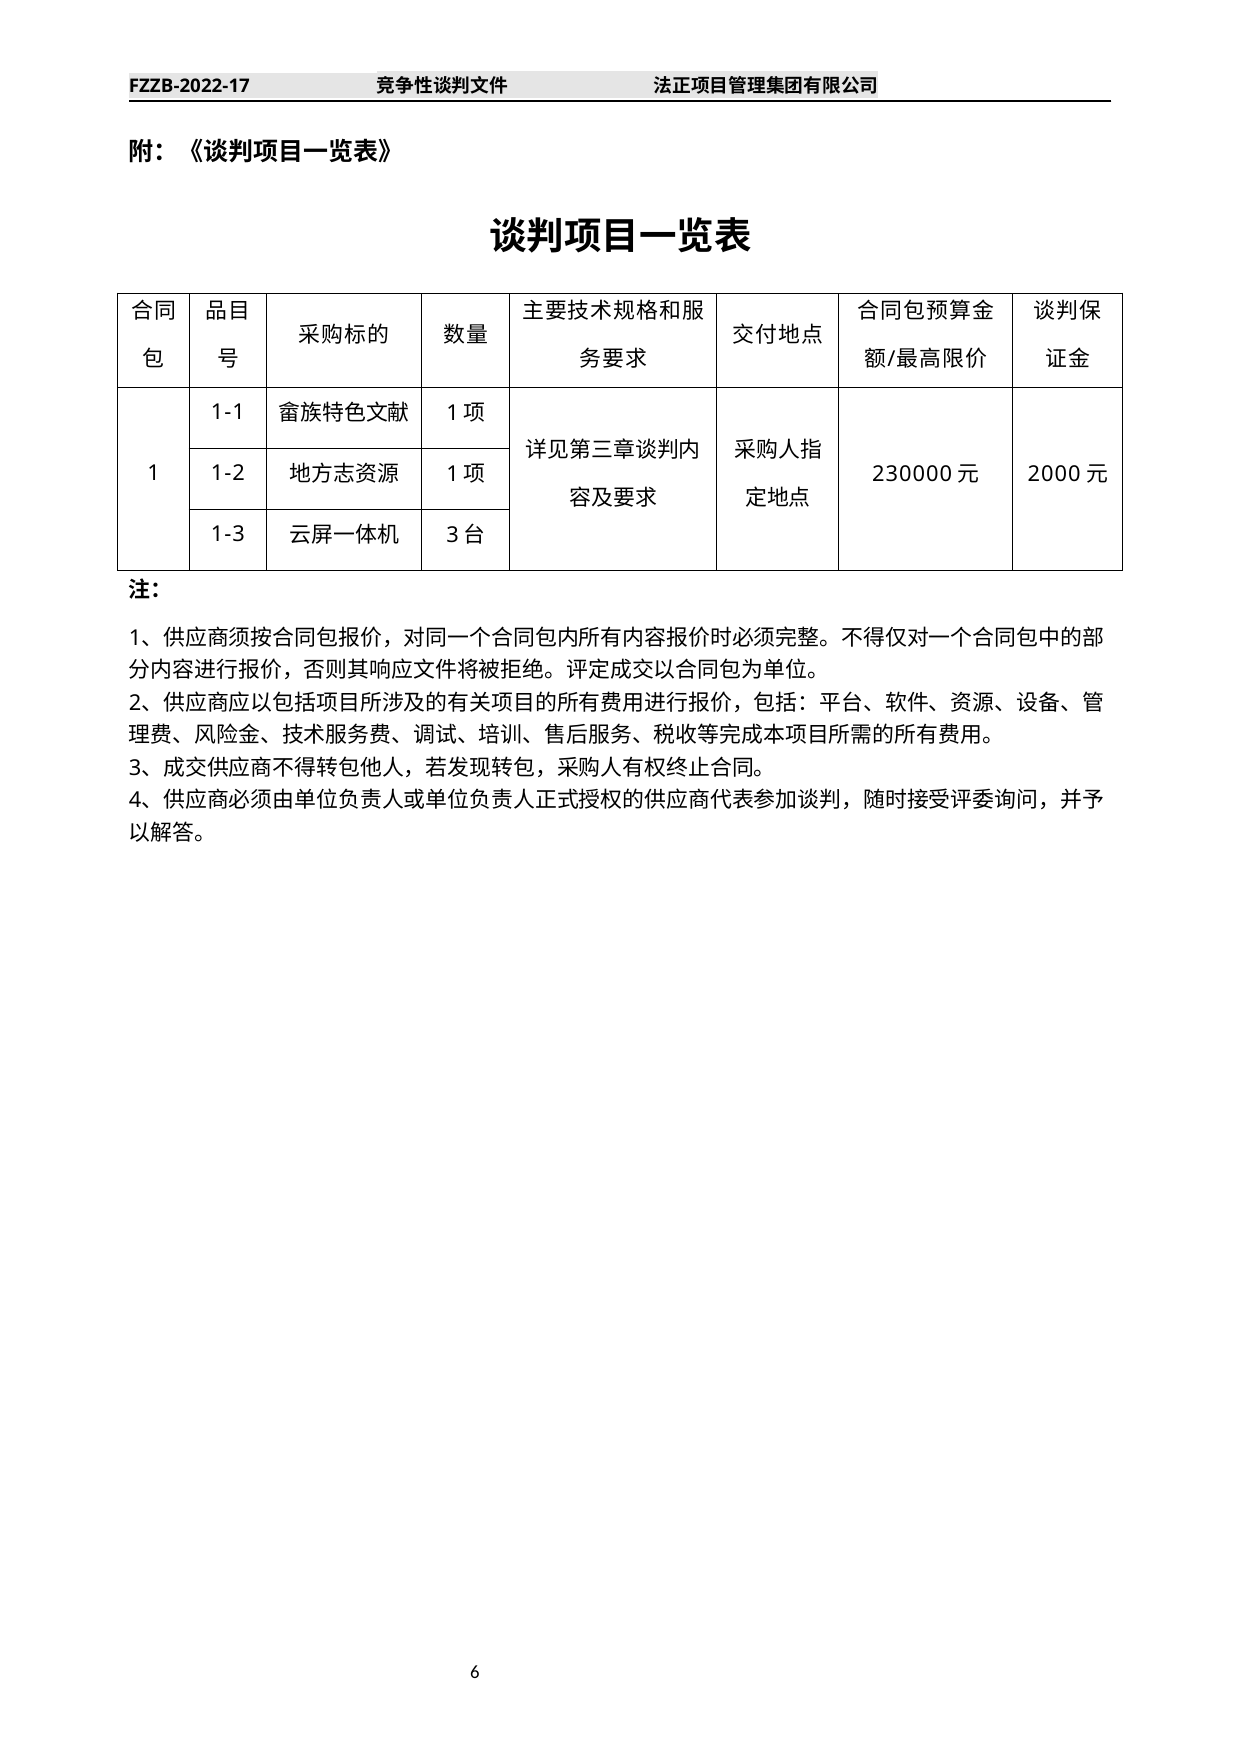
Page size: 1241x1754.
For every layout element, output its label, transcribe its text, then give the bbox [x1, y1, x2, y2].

table_header 数量 [422, 294, 509, 387]
table_header 谈判保证金 [1013, 294, 1122, 387]
table_cell 畲族特色文献 [267, 388, 421, 448]
table_cell 1-3 [190, 510, 266, 570]
table_header 合同包预算金额/最高限价 [839, 294, 1012, 387]
table_header 主要技术规格和服务要求 [510, 294, 716, 387]
table_cell 230000元 [839, 388, 1012, 570]
table_cell 3台 [422, 510, 509, 570]
text 1、供应商须按合同包报价，对同一个合同包内所有内容报价时必须完整。不得仅对一个合同包中的部分内容进行报价，否则其响应文件将被拒绝。评定成交以合同包为单位。 [129, 619, 1111, 684]
table_header 合同包 [118, 294, 189, 387]
text 附：《谈判项目一览表》 [129, 117, 1111, 182]
table_cell 1项 [422, 449, 509, 509]
text 谈判项目一览表 [129, 200, 1111, 265]
text 注： [129, 571, 1111, 604]
table_cell 地方志资源 [267, 449, 421, 509]
table_header 交付地点 [717, 294, 838, 387]
table_cell 1-2 [190, 449, 266, 509]
table_cell 1项 [422, 388, 509, 448]
table_cell 采购人指定地点 [717, 388, 838, 570]
table_cell 云屏一体机 [267, 510, 421, 570]
table_header 品目号 [190, 294, 266, 387]
text 3、成交供应商不得转包他人，若发现转包，采购人有权终止合同。 [129, 749, 1111, 782]
table_cell 1-1 [190, 388, 266, 448]
table_cell 详见第三章谈判内容及要求 [510, 388, 716, 570]
text 2、供应商应以包括项目所涉及的有关项目的所有费用进行报价，包括：平台、软件、资源、设备、管理费、风险金、技术服务费、调试、培训、售后服务、税收等完成本项目所需的所有费用。 [129, 684, 1111, 749]
table_header 采购标的 [267, 294, 421, 387]
table_cell 1 [118, 388, 189, 570]
text 4、供应商必须由单位负责人或单位负责人正式授权的供应商代表参加谈判，随时接受评委询问，并予以解答。 [129, 782, 1111, 847]
table_cell 2000元 [1013, 388, 1122, 570]
